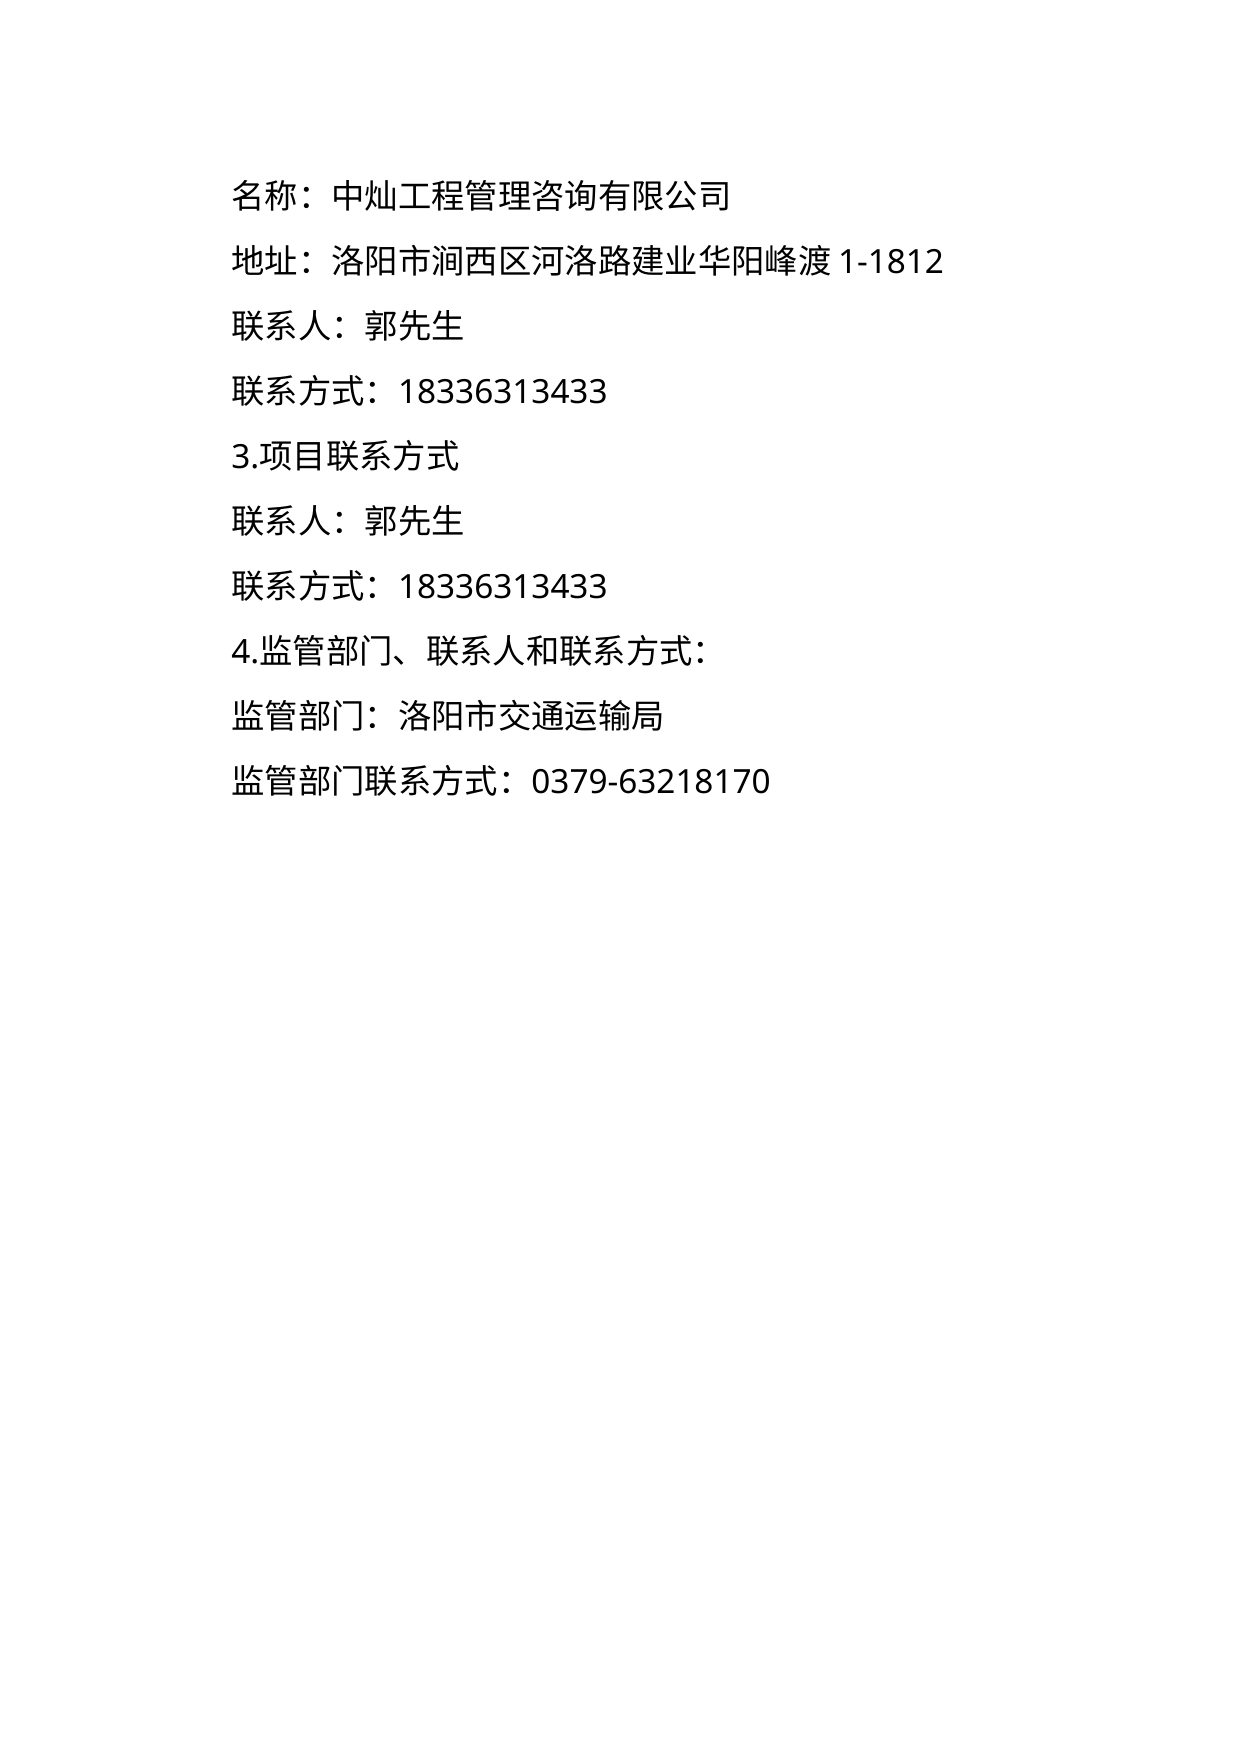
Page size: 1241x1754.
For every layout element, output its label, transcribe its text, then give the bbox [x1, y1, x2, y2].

text 地址：洛阳市涧西区河洛路建业华阳峰渡1-1812 [187, 227, 1053, 292]
text 名称：中灿工程管理咨询有限公司 [187, 162, 1053, 227]
text 联系人：郭先生 [187, 487, 1053, 552]
text 3.项目联系方式 [187, 422, 1053, 487]
text 联系方式：18336313433 [187, 357, 1053, 422]
text 4.监管部门、联系人和联系方式： [187, 617, 1053, 682]
text 联系方式：18336313433 [187, 552, 1053, 617]
text 联系人：郭先生 [187, 292, 1053, 357]
text 监管部门：洛阳市交通运输局 [187, 682, 1053, 747]
text 监管部门联系方式：0379-63218170 [187, 747, 1053, 812]
